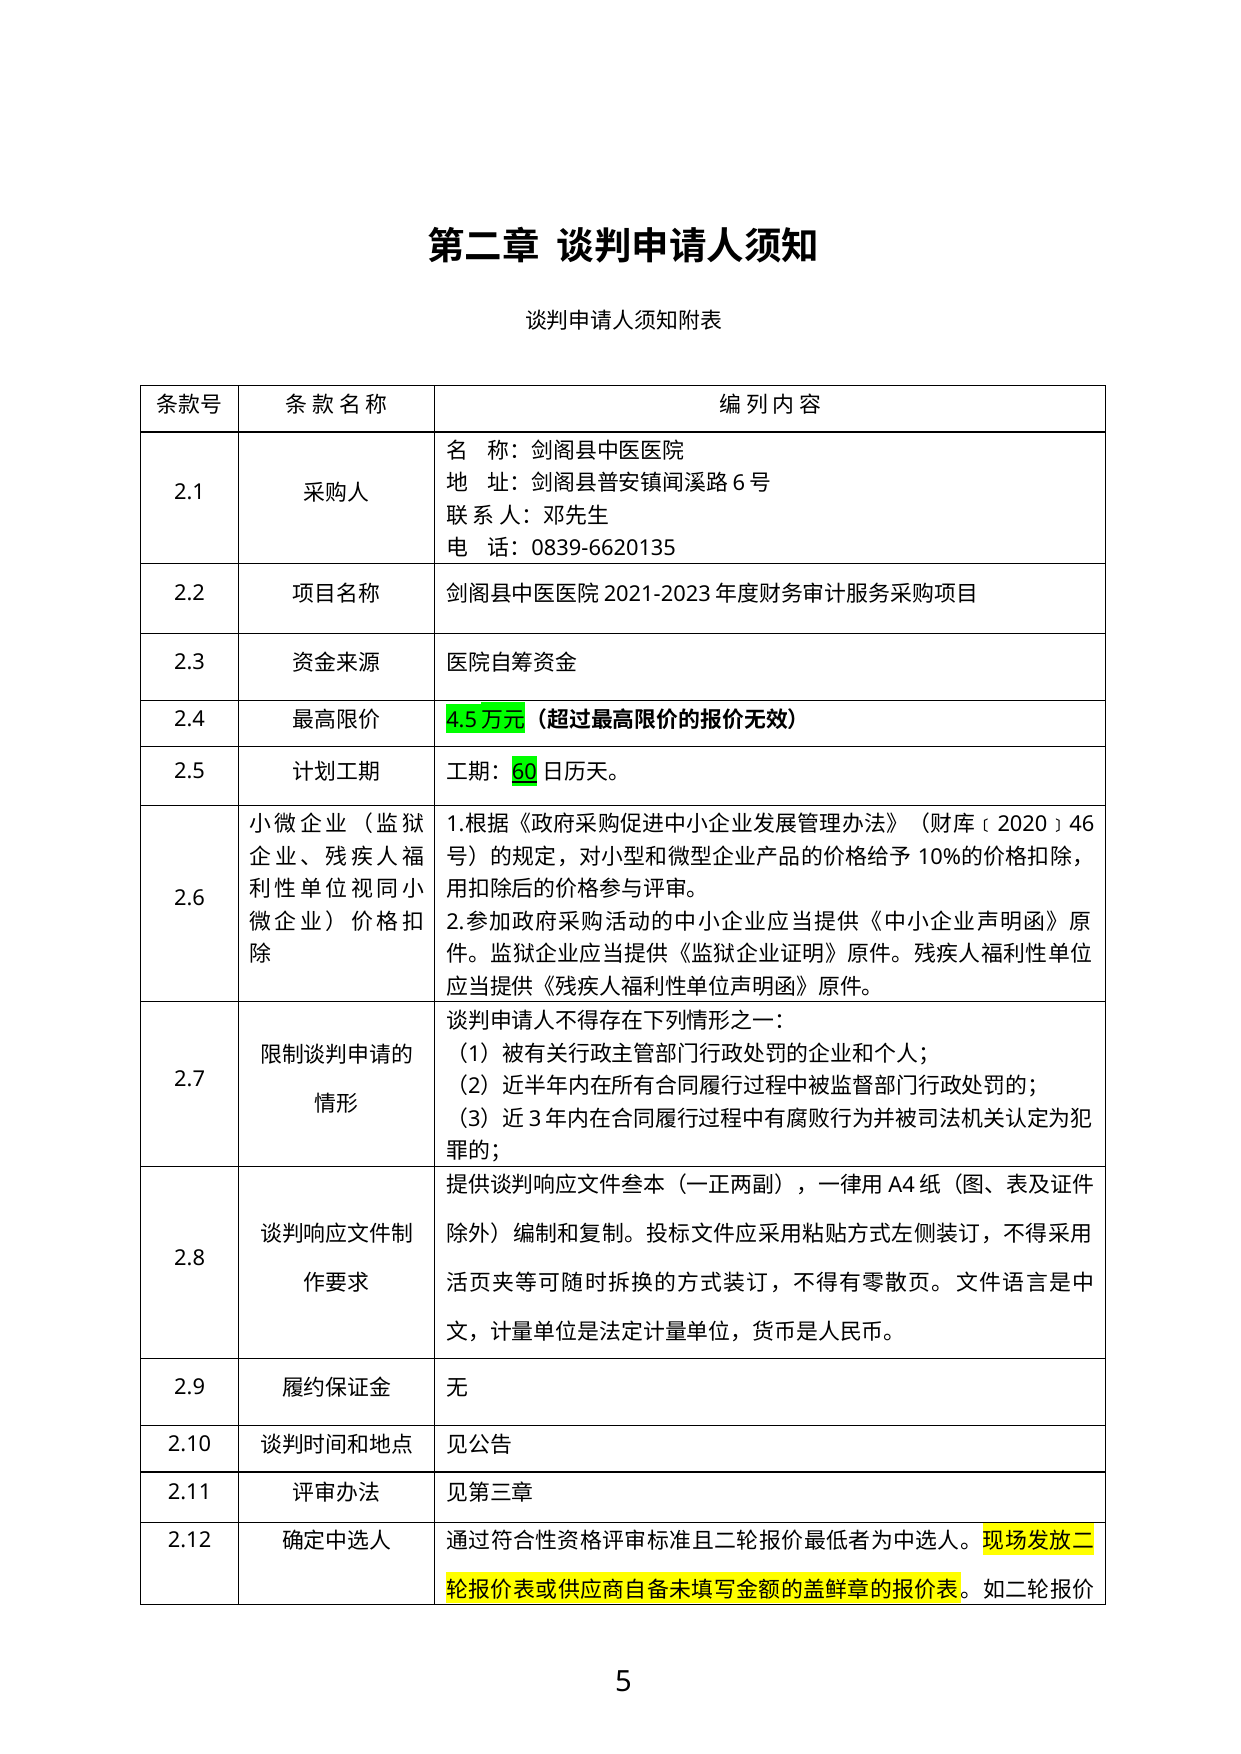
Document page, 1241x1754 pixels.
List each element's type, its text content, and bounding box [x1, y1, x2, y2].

table_cell 确定中选人 [239, 1523, 434, 1604]
table_cell 医院自筹资金 [435, 634, 1105, 700]
table_cell 提供谈判响应文件叁本（一正两副），一律用A4纸（图、表及证件除外）编制和复制。投标文件应采用粘贴方式左侧装订，不得采用活页夹等可随时拆换的方式装订，不得有零散页。文件语言是中文，计量单位是法定计量单位，货币是人民币。 [435, 1167, 1105, 1358]
table_header 编 列 内 容 [435, 386, 1105, 431]
table_cell 小微企业（监狱企业、残疾人福利性单位视同小微企业）价格扣除 [239, 806, 434, 1001]
table_cell 2.12 [141, 1523, 238, 1604]
table_cell 履约保证金 [239, 1359, 434, 1425]
subtitle 谈判申请人须知附表 [165, 303, 1081, 335]
table_cell 2.9 [141, 1359, 238, 1425]
table_cell 限制谈判申请的情形 [239, 1002, 434, 1166]
table_cell 工期：60 日历天。 [435, 747, 1105, 805]
table_cell 名 称：剑阁县中医医院 地 址：剑阁县普安镇闻溪路6号 联 系 人：邓先生 电 话：0839-6620135 [435, 433, 1105, 562]
table_cell 4.5万元（超过最高限价的报价无效） [435, 701, 1105, 746]
table_header 条 款 名 称 [239, 386, 434, 431]
table_cell 项目名称 [239, 564, 434, 633]
table_header 条款号 [141, 386, 238, 431]
table_cell 谈判响应文件制作要求 [239, 1167, 434, 1358]
table_cell 2.10 [141, 1426, 238, 1471]
table_cell 2.6 [141, 806, 238, 1001]
table_cell 计划工期 [239, 747, 434, 805]
table_cell 2.2 [141, 564, 238, 633]
table_cell 2.3 [141, 634, 238, 700]
table_cell 1.根据《政府采购促进中小企业发展管理办法》（财库﹝2020﹞46号）的规定，对小型和微型企业产品的价格给予10%的价格扣除，用扣除后的价格参与评审。 2.参加政府采购活动的中小企业应当提供《中小企业声明函》原件。监狱企业应当提供《监狱企业证明》原件。残疾人福利性单位应当提供《残疾人福利性单位声明函》原件。 [435, 806, 1105, 1001]
table_cell 2.8 [141, 1167, 238, 1358]
table_cell 2.4 [141, 701, 238, 746]
table_cell 2.7 [141, 1002, 238, 1166]
table_cell 无 [435, 1359, 1105, 1425]
table_cell 见第三章 [435, 1473, 1105, 1522]
table_cell 2.11 [141, 1473, 238, 1522]
table_cell 最高限价 [239, 701, 434, 746]
table_cell 剑阁县中医医院2021-2023年度财务审计服务采购项目 [435, 564, 1105, 633]
table_cell 谈判时间和地点 [239, 1426, 434, 1471]
table_cell 评审办法 [239, 1473, 434, 1522]
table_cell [435, 1523, 1105, 1604]
table_cell 采购人 [239, 433, 434, 562]
table_cell 资金来源 [239, 634, 434, 700]
table_cell 见公告 [435, 1426, 1105, 1471]
text 第二章 谈判申请人须知 [165, 211, 1081, 276]
table_cell 谈判申请人不得存在下列情形之一： （1）被有关行政主管部门行政处罚的企业和个人； （2）近半年内在所有合同履行过程中被监督部门行政处罚的； （3）近3年内在合同履行过程中有腐败行为并被司法机关认定为犯罪的； [435, 1002, 1105, 1166]
table_cell 2.1 [141, 433, 238, 562]
table_cell 2.5 [141, 747, 238, 805]
